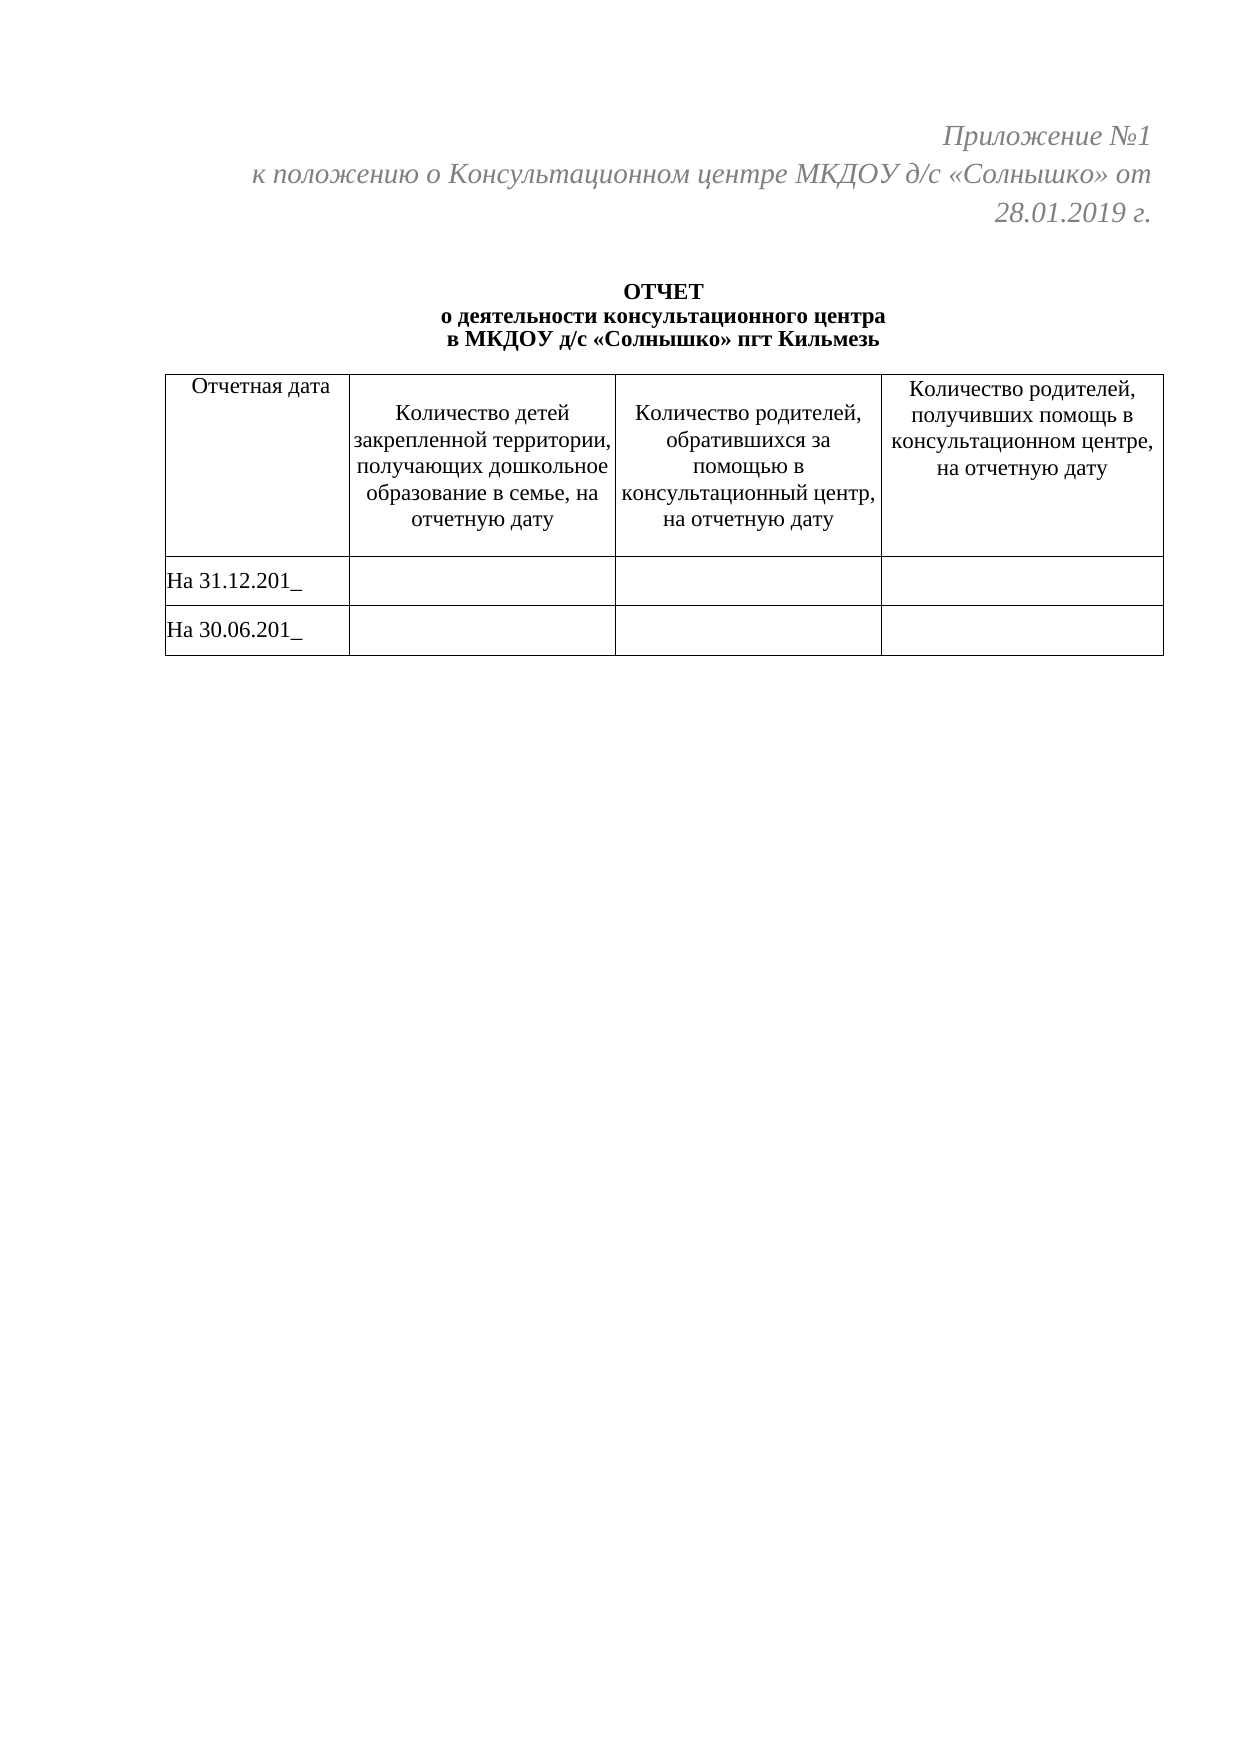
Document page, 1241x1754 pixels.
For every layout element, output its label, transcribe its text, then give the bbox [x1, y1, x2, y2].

table_cell [350, 557, 615, 605]
table_cell [882, 557, 1163, 605]
table_cell [616, 557, 881, 605]
table_cell [616, 606, 881, 655]
table_header Количество родителей, получивших помощь в консультационном центре, на отчетную дату [882, 375, 1163, 556]
table_header Отчетная дата [166, 375, 349, 556]
table_cell На 31.12.201 [166, 557, 349, 605]
text Приложение №1 [177, 118, 1152, 152]
table_cell [350, 606, 615, 655]
table_cell [882, 606, 1163, 655]
table_header Количество родителей, обратившихся за помощью в консультационный центр, на отчетную дату [616, 375, 881, 556]
text к положению о Консультационном центре МКДОУ д/с «Солнышко» от 28.01.2019 г. [177, 157, 1152, 229]
text о деятельности консультационного центра [177, 305, 1149, 328]
text ОТЧЕТ [177, 281, 1149, 304]
table_header Количество детей закрепленной территории, получающих дошкольное образование в семье, на отчетную дату [350, 375, 615, 556]
table_cell На 30.06.201_ [166, 606, 349, 655]
text в МКДОУ д/с «Солнышко» пгт Кильмезь [177, 328, 1149, 351]
